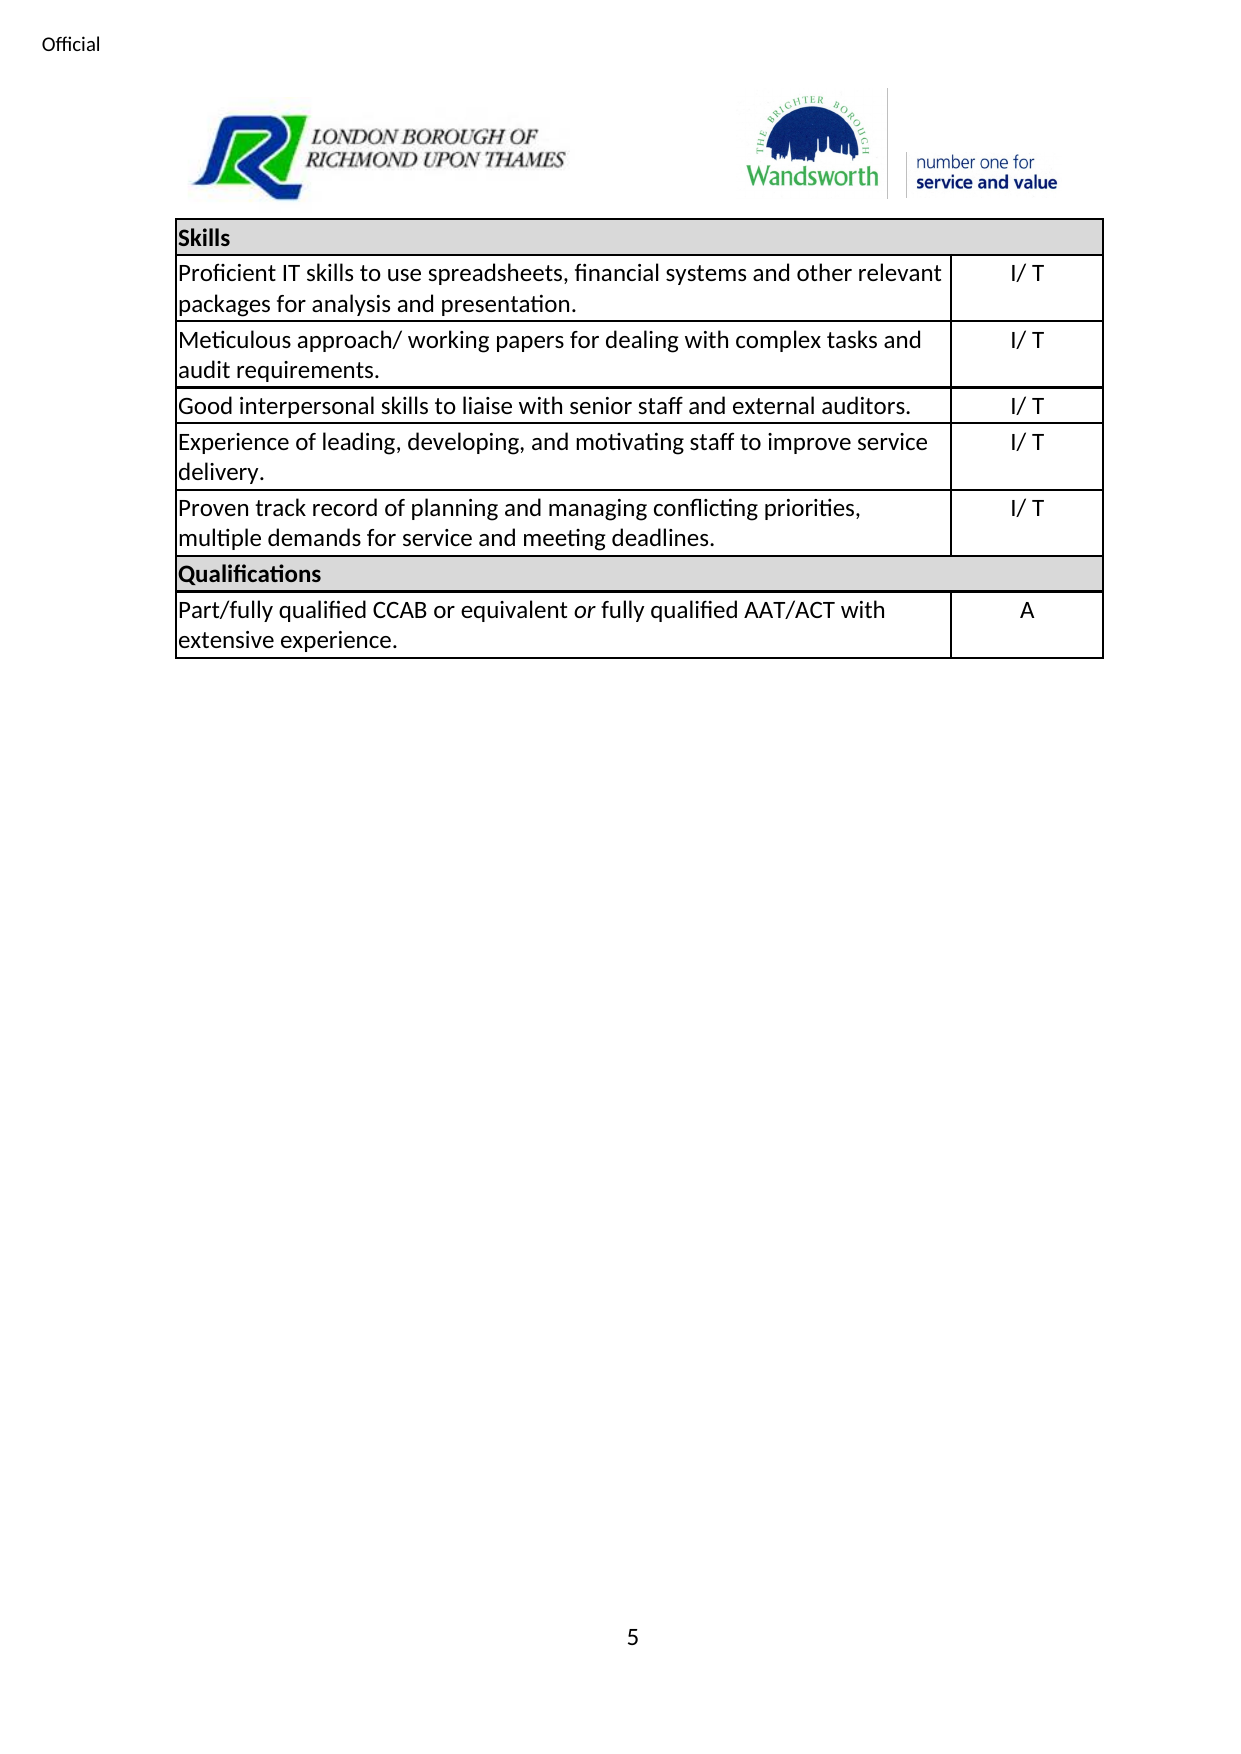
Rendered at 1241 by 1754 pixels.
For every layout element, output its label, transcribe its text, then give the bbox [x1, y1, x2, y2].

table_cell I/ T [952, 389, 1102, 422]
table_cell Proficient IT skills to use spreadsheets, financial systems and other relevant packages for analysis and presentation. [177, 256, 950, 320]
table_cell Good interpersonal skills to liaise with senior staff and external auditors. [177, 389, 950, 422]
table_cell A [952, 593, 1102, 657]
table_cell Experience of leading, developing, and motivating staff to improve service delivery. [177, 424, 950, 488]
table_cell Qualifications [177, 557, 1102, 590]
table_cell Skills [177, 220, 1102, 254]
table_cell Part/fully qualified CCAB or equivalent or fully qualified AAT/ACT with extensive experience. [177, 593, 950, 657]
table_cell I/ T [952, 322, 1102, 386]
table_cell Meticulous approach/ working papers for dealing with complex tasks and audit requirements. [177, 322, 950, 386]
table_cell I/ T [952, 256, 1102, 320]
table_cell I/ T [952, 424, 1102, 488]
picture [736, 88, 1063, 199]
table_cell Proven track record of planning and managing conflicting priorities, multiple demands for service and meeting deadlines. [177, 491, 950, 555]
picture [187, 97, 575, 218]
table_cell I/ T [952, 491, 1102, 555]
